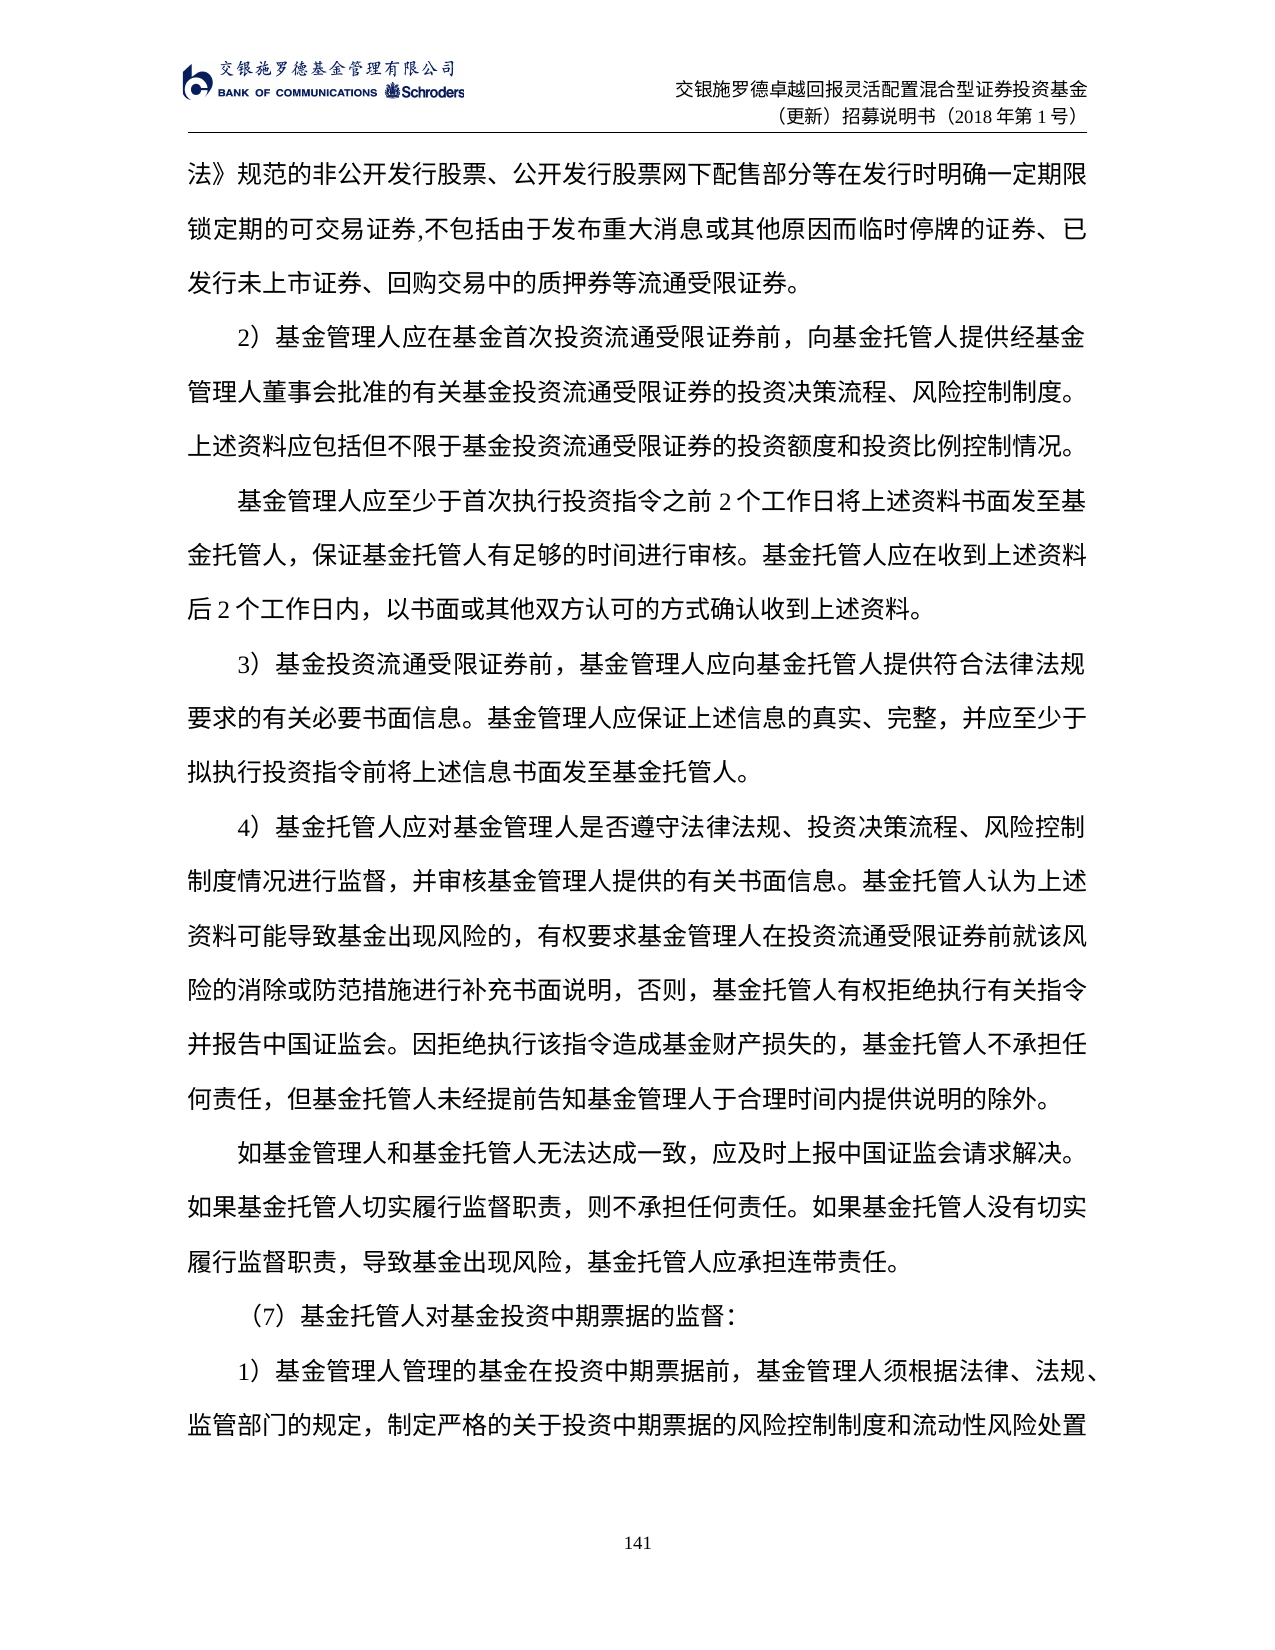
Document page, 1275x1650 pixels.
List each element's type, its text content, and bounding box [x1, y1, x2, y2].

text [187, 1351, 1087, 1442]
text 如基金管理人和基金托管人无法达成一致，应及时上报中国证监会请求解决。如果基金托管人切实履行监督职责，则不承担任何责任。如果基金托管人没有切实履行监督职责，导致基金出现风险，基金托管人应承担连带责任。 [187, 1133, 1087, 1278]
picture [182, 61, 464, 100]
text 3）基金投资流通受限证券前，基金管理人应向基金托管人提供符合法律法规要求的有关必要书面信息。基金管理人应保证上述信息的真实、完整，并应至少于拟执行投资指令前将上述信息书面发至基金托管人。 [187, 644, 1087, 789]
text 4）基金托管人应对基金管理人是否遵守法律法规、投资决策流程、风险控制制度情况进行监督，并审核基金管理人提供的有关书面信息。基金托管人认为上述资料可能导致基金出现风险的，有权要求基金管理人在投资流通受限证券前就该风险的消除或防范措施进行补充书面说明，否则，基金托管人有权拒绝执行有关指令并报告中国证监会。因拒绝执行该指令造成基金财产损失的，基金托管人不承担任何责任，但基金托管人未经提前告知基金管理人于合理时间内提供说明的除外。 [187, 807, 1087, 1115]
text 2）基金管理人应在基金首次投资流通受限证券前，向基金托管人提供经基金管理人董事会批准的有关基金投资流通受限证券的投资决策流程、风险控制制度。上述资料应包括但不限于基金投资流通受限证券的投资额度和投资比例控制情况。 [187, 318, 1087, 463]
text （7）基金托管人对基金投资中期票据的监督： [187, 1297, 1087, 1333]
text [187, 155, 1087, 300]
text 基金管理人应至少于首次执行投资指令之前2个工作日将上述资料书面发至基金托管人，保证基金托管人有足够的时间进行审核。基金托管人应在收到上述资料后2个工作日内，以书面或其他双方认可的方式确认收到上述资料。 [187, 481, 1087, 626]
